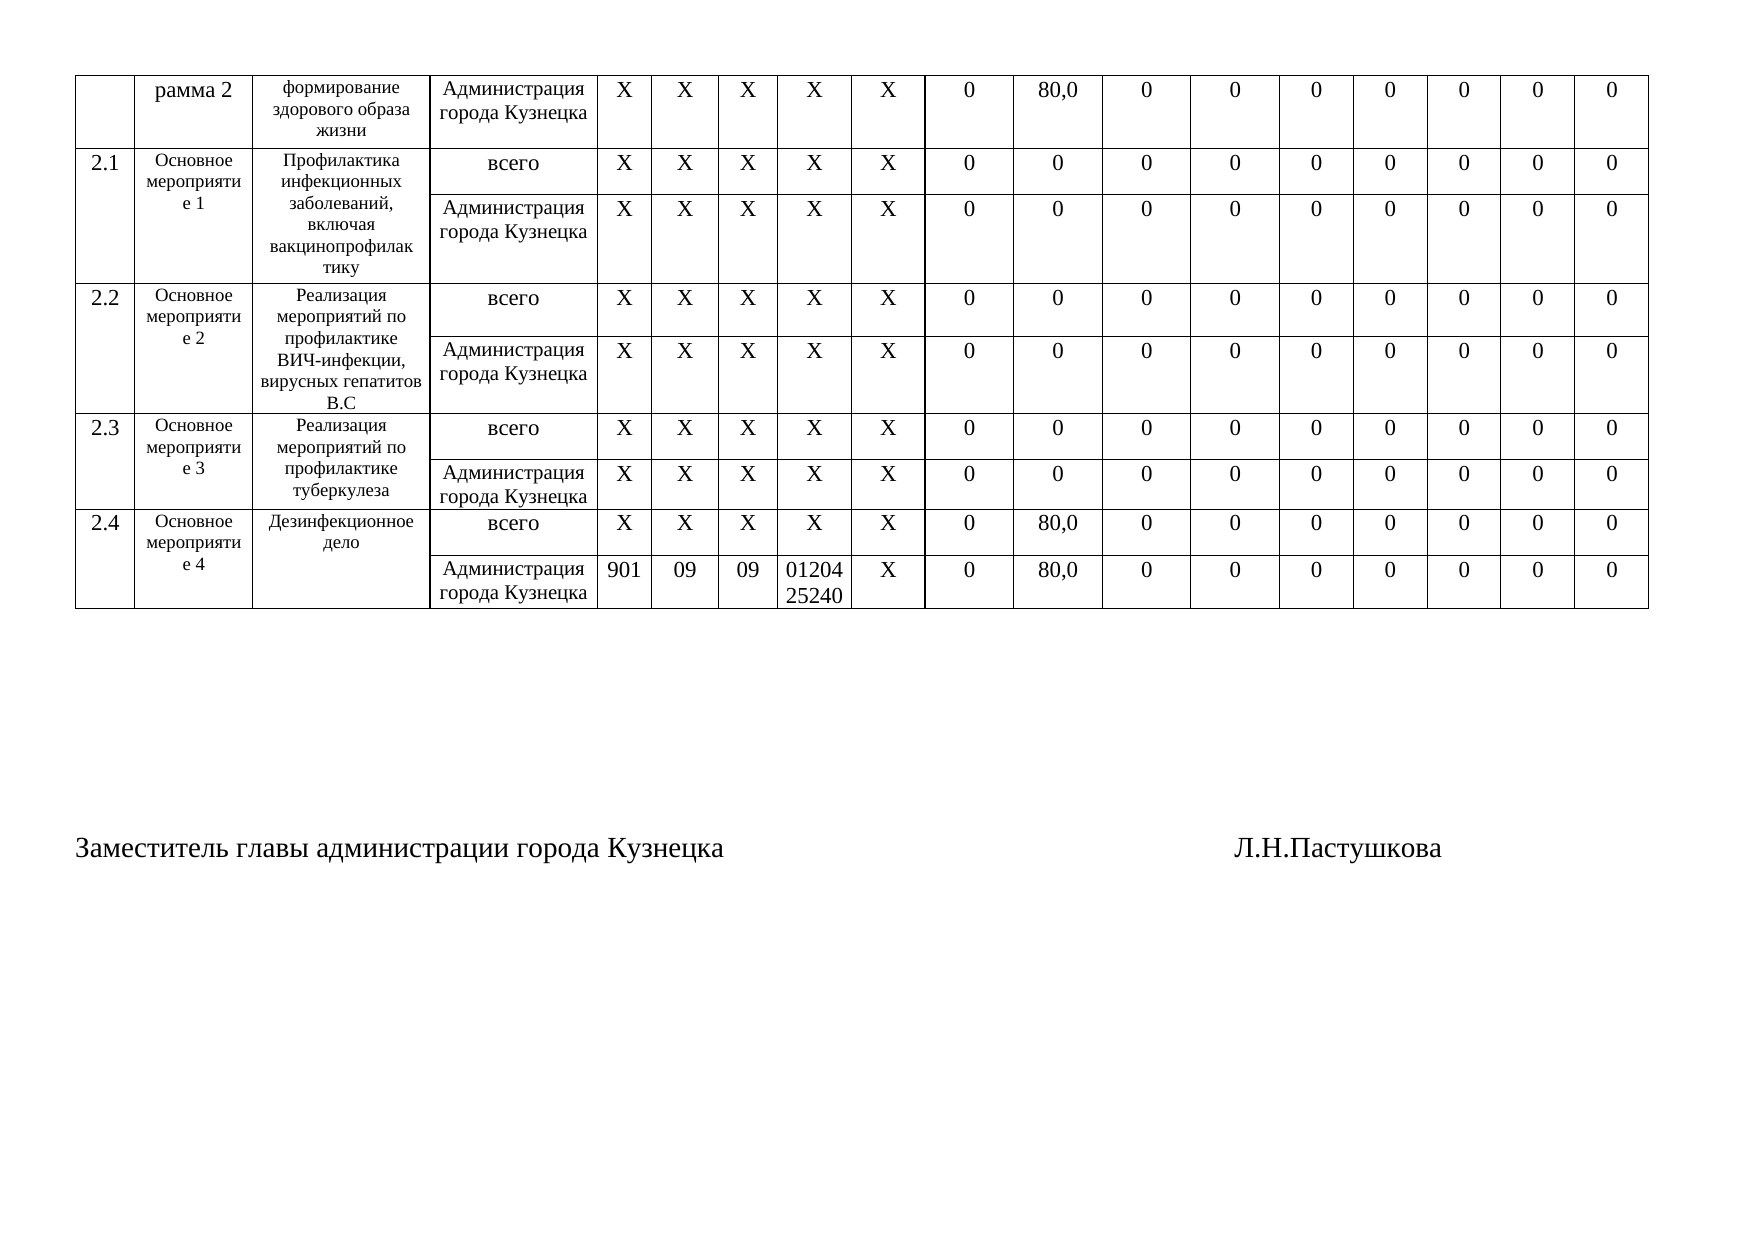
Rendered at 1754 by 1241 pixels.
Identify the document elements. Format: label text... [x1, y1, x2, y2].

table_cell 0 [1103, 337, 1190, 413]
table_cell 2.1 [76, 149, 134, 283]
table_cell 0 [1191, 284, 1279, 336]
table_cell X [719, 414, 777, 459]
table_cell 0 [1428, 460, 1500, 508]
table_cell 0 [1103, 556, 1190, 608]
table_cell 0 [1575, 195, 1648, 283]
table_cell 0 [1191, 149, 1279, 194]
table_cell Основное мероприятие 1 [135, 149, 252, 283]
table_cell Основное мероприятие 2 [135, 284, 252, 413]
table_cell X [719, 337, 777, 413]
table_cell 901 [598, 556, 651, 608]
table_cell 0 [1103, 284, 1190, 336]
table_cell 0 [1191, 460, 1279, 508]
table_cell X [852, 510, 924, 554]
table_cell 0 [1280, 510, 1353, 554]
table_cell 0 [1191, 76, 1279, 147]
table_cell Х [598, 510, 651, 554]
table_cell 0 [1501, 337, 1574, 413]
table_cell 0 [1191, 556, 1279, 608]
table_cell X [652, 284, 718, 336]
table_cell 0 [1103, 414, 1190, 459]
table_cell 0 [1428, 284, 1500, 336]
table_cell 0 [1501, 195, 1574, 283]
table_cell 0 [1501, 284, 1574, 336]
table_cell 0 [926, 149, 1013, 194]
table_cell 0 [1575, 284, 1648, 336]
table_cell 2.4 [76, 510, 134, 608]
table_cell 2.2 [76, 284, 134, 413]
table_cell X [778, 149, 851, 194]
table_cell X [778, 76, 851, 147]
table_cell Администрация города Кузнецка [431, 460, 597, 508]
table_cell Реализация мероприятий по профилактике туберкулеза [253, 414, 429, 508]
table_cell 0 [1103, 195, 1190, 283]
table_cell X [719, 149, 777, 194]
table_cell Администрация города Кузнецка [431, 337, 597, 413]
table_cell 0 [926, 195, 1013, 283]
table_cell 0 [1280, 414, 1353, 459]
table_cell 80,0 [1014, 556, 1102, 608]
table_cell 0 [926, 76, 1013, 147]
table_cell 0 [1354, 414, 1427, 459]
table_cell 0 [1354, 510, 1427, 554]
table_cell 0 [1575, 556, 1648, 608]
table_cell 0 [1428, 195, 1500, 283]
table_cell X [719, 460, 777, 508]
text Заместитель главы администрации города Кузнецка Л.Н.Пастушкова [75, 830, 1679, 863]
table_cell 0 [1428, 337, 1500, 413]
table_cell Администрация города Кузнецка [431, 195, 597, 283]
table_cell 2.3 [76, 414, 134, 508]
table_cell 0 [1103, 510, 1190, 554]
table_cell X [652, 337, 718, 413]
table_cell 0 [1354, 195, 1427, 283]
table_cell X [652, 460, 718, 508]
table_cell Дезинфекционное дело [253, 510, 429, 608]
table_cell 0 [1191, 510, 1279, 554]
table_cell 0 [1191, 195, 1279, 283]
table_cell X [652, 510, 718, 554]
table_cell Х [598, 460, 651, 508]
table_cell Администрация города Кузнецка [431, 556, 597, 608]
table_cell X [778, 510, 851, 554]
table_cell 0 [1428, 414, 1500, 459]
table_cell X [652, 76, 718, 147]
table_cell 0 [1354, 76, 1427, 147]
table_cell всего [431, 414, 597, 459]
table_cell 0 [1014, 414, 1102, 459]
table_cell 0120425240 [778, 556, 851, 608]
table_cell Х [598, 284, 651, 336]
table_cell Основное мероприятие 4 [135, 510, 252, 608]
table_cell 0 [1191, 337, 1279, 413]
table_cell X [852, 414, 924, 459]
table_cell X [852, 195, 924, 283]
table_cell 0 [926, 414, 1013, 459]
table_cell 80,0 [1014, 510, 1102, 554]
table_cell всего [431, 284, 597, 336]
table_cell 0 [1280, 149, 1353, 194]
table_cell 0 [1191, 414, 1279, 459]
table_cell X [778, 460, 851, 508]
table_cell X [652, 195, 718, 283]
table_cell X [652, 149, 718, 194]
table_cell 0 [1014, 460, 1102, 508]
table_cell 0 [1575, 414, 1648, 459]
table_cell X [778, 414, 851, 459]
table_cell 0 [1280, 337, 1353, 413]
table_cell Основное мероприятие 3 [135, 414, 252, 508]
table_cell 0 [1354, 149, 1427, 194]
table_cell Администрация города Кузнецка [431, 76, 597, 147]
table_cell 0 [1280, 460, 1353, 508]
table_cell Профилактика инфекционных заболеваний, включая вакцинопрофилак тику [253, 149, 429, 283]
table_cell X [852, 149, 924, 194]
table_cell 0 [1501, 510, 1574, 554]
table_cell 0 [1501, 556, 1574, 608]
table_cell 09 [652, 556, 718, 608]
table_cell 0 [1575, 76, 1648, 147]
table_cell X [852, 76, 924, 147]
table_cell 0 [1501, 414, 1574, 459]
table_cell 0 [1014, 284, 1102, 336]
table_cell 0 [1428, 556, 1500, 608]
table_cell 0 [1428, 510, 1500, 554]
table_cell 0 [1280, 195, 1353, 283]
table_cell 0 [926, 556, 1013, 608]
table_cell Х [598, 414, 651, 459]
table_cell 0 [1575, 337, 1648, 413]
table_cell 0 [1103, 460, 1190, 508]
table_cell 0 [926, 510, 1013, 554]
table_cell X [652, 414, 718, 459]
table_cell 0 [1280, 284, 1353, 336]
table_cell 0 [1575, 149, 1648, 194]
table_cell Х [598, 149, 651, 194]
table_cell 0 [1501, 149, 1574, 194]
table_cell 0 [1501, 460, 1574, 508]
table_cell 0 [1575, 510, 1648, 554]
table_cell X [719, 195, 777, 283]
table_cell X [719, 510, 777, 554]
table_cell 0 [1103, 149, 1190, 194]
table_cell 0 [1354, 556, 1427, 608]
table_cell Х [598, 76, 651, 147]
table_cell X [719, 284, 777, 336]
table_cell X [778, 337, 851, 413]
table_cell Реализация мероприятий по профилактике ВИЧ-инфекции, вирусных гепатитов В.С [253, 284, 429, 413]
table_cell 0 [1103, 76, 1190, 147]
table_cell 0 [1280, 76, 1353, 147]
table_cell 09 [719, 556, 777, 608]
table_cell 0 [1354, 284, 1427, 336]
table_cell 0 [926, 284, 1013, 336]
table_cell 0 [1014, 337, 1102, 413]
table_cell X [719, 76, 777, 147]
table_cell X [852, 284, 924, 336]
table_cell X [852, 460, 924, 508]
table_cell всего [431, 510, 597, 554]
table_cell 0 [926, 337, 1013, 413]
table_cell X [852, 556, 924, 608]
table_cell 0 [1014, 195, 1102, 283]
table_cell X [778, 195, 851, 283]
table_cell 2 [76, 76, 134, 147]
table_cell X [778, 284, 851, 336]
table_cell 80,0 [1014, 76, 1102, 147]
table_cell 0 [1354, 337, 1427, 413]
table_cell 0 [926, 460, 1013, 508]
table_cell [253, 76, 429, 147]
table_cell 0 [1280, 556, 1353, 608]
table_cell Х [598, 195, 651, 283]
table_cell Подпрог рамма 2 [135, 76, 252, 147]
table_cell Х [598, 337, 651, 413]
table_cell 0 [1428, 76, 1500, 147]
table_cell 0 [1428, 149, 1500, 194]
table_cell всего [431, 149, 597, 194]
table_cell 0 [1575, 460, 1648, 508]
table_cell X [852, 337, 924, 413]
table_cell 0 [1501, 76, 1574, 147]
table_cell 0 [1014, 149, 1102, 194]
table_cell 0 [1354, 460, 1427, 508]
